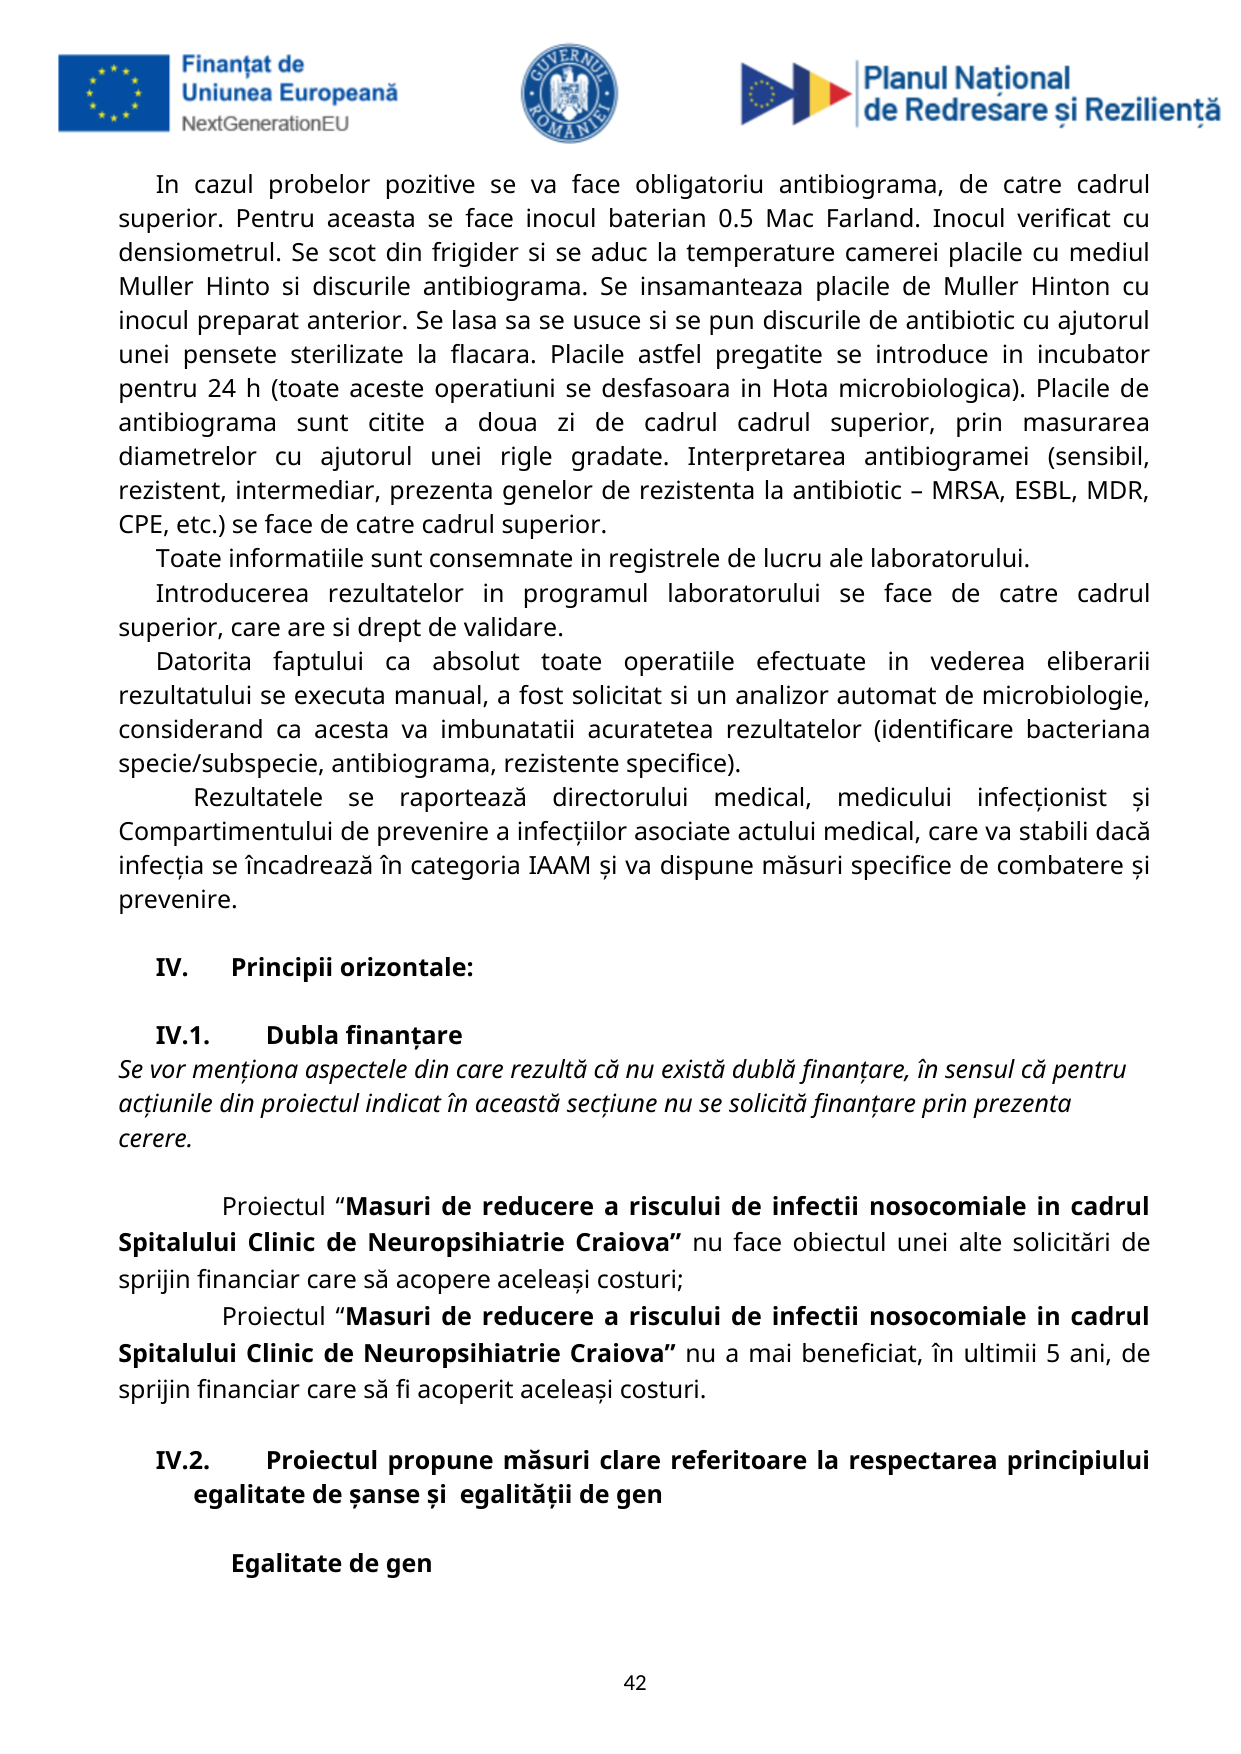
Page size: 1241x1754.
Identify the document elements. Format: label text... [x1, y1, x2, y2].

list Principii orizontale: [156, 950, 1152, 984]
text Proiectul “Masuri de reducere a riscului de infectii nosocomiale in cadrul Spitalului Clinic de Neuropsihiatrie Craiova” nu face obiectul unei alte solicitări de sprijin financiar care să acopere aceleași costuri; [118, 1188, 1152, 1296]
list Egalitate de gen [231, 1545, 1152, 1579]
picture [0, 22, 1228, 167]
text Proiectul “Masuri de reducere a riscului de infectii nosocomiale in cadrul Spitalului Clinic de Neuropsihiatrie Craiova” nu a mai beneficiat, în ultimii 5 ani, de sprijin financiar care să fi acoperit aceleași costuri. [118, 1299, 1152, 1406]
text Toate informatiile sunt consemnate in registrele de lucru ale laboratorului. [118, 541, 1152, 575]
list Proiectul propune măsuri clare referitoare la respectarea principiului egalitate de șanse și egalității de gen [156, 1443, 1152, 1511]
text Se vor menționa aspectele din care rezultă că nu există dublă finanțare, în sensul că pentru acțiunile din proiectul indicat în această secțiune nu se solicită finanțare prin prezenta cerere. [118, 1052, 1152, 1154]
text In cazul probelor pozitive se va face obligatoriu antibiograma, de catre cadrul superior. Pentru aceasta se face inocul baterian 0.5 Mac Farland. Inocul verificat cu densiometrul. Se scot din frigider si se aduc la temperature camerei placile cu mediul Muller Hinto si discurile antibiograma. Se insamanteaza placile de Muller Hinton cu inocul preparat anterior. Se lasa sa se usuce si se pun discurile de antibiotic cu ajutorul unei pensete sterilizate la flacara. Placile astfel pregatite se introduce in incubator pentru 24 h (toate aceste operatiuni se desfasoara in Hota microbiologica). Placile de antibiograma sunt citite a doua zi de cadrul cadrul superior, prin masurarea diametrelor cu ajutorul unei rigle gradate. Interpretarea antibiogramei (sensibil, rezistent, intermediar, prezenta genelor de rezistenta la antibiotic – MRSA, ESBL, MDR, CPE, etc.) se face de catre cadrul superior. [118, 162, 1152, 541]
text Rezultatele se raportează directorului medical, medicului infecționist și Compartimentului de prevenire a infecțiilor asociate actului medical, care va stabili dacă infecția se încadrează în categoria IAAM și va dispune măsuri specifice de combatere și prevenire. [118, 779, 1152, 916]
list Dubla finanțare [156, 1018, 1152, 1052]
text Introducerea rezultatelor in programul laboratorului se face de catre cadrul superior, care are si drept de validare. [118, 575, 1152, 643]
text Datorita faptului ca absolut toate operatiile efectuate in vederea eliberarii rezultatului se executa manual, a fost solicitat si un analizor automat de microbiologie, considerand ca acesta va imbunatatii acuratetea rezultatelor (identificare bacteriana specie/subspecie, antibiograma, rezistente specifice). [118, 643, 1152, 779]
